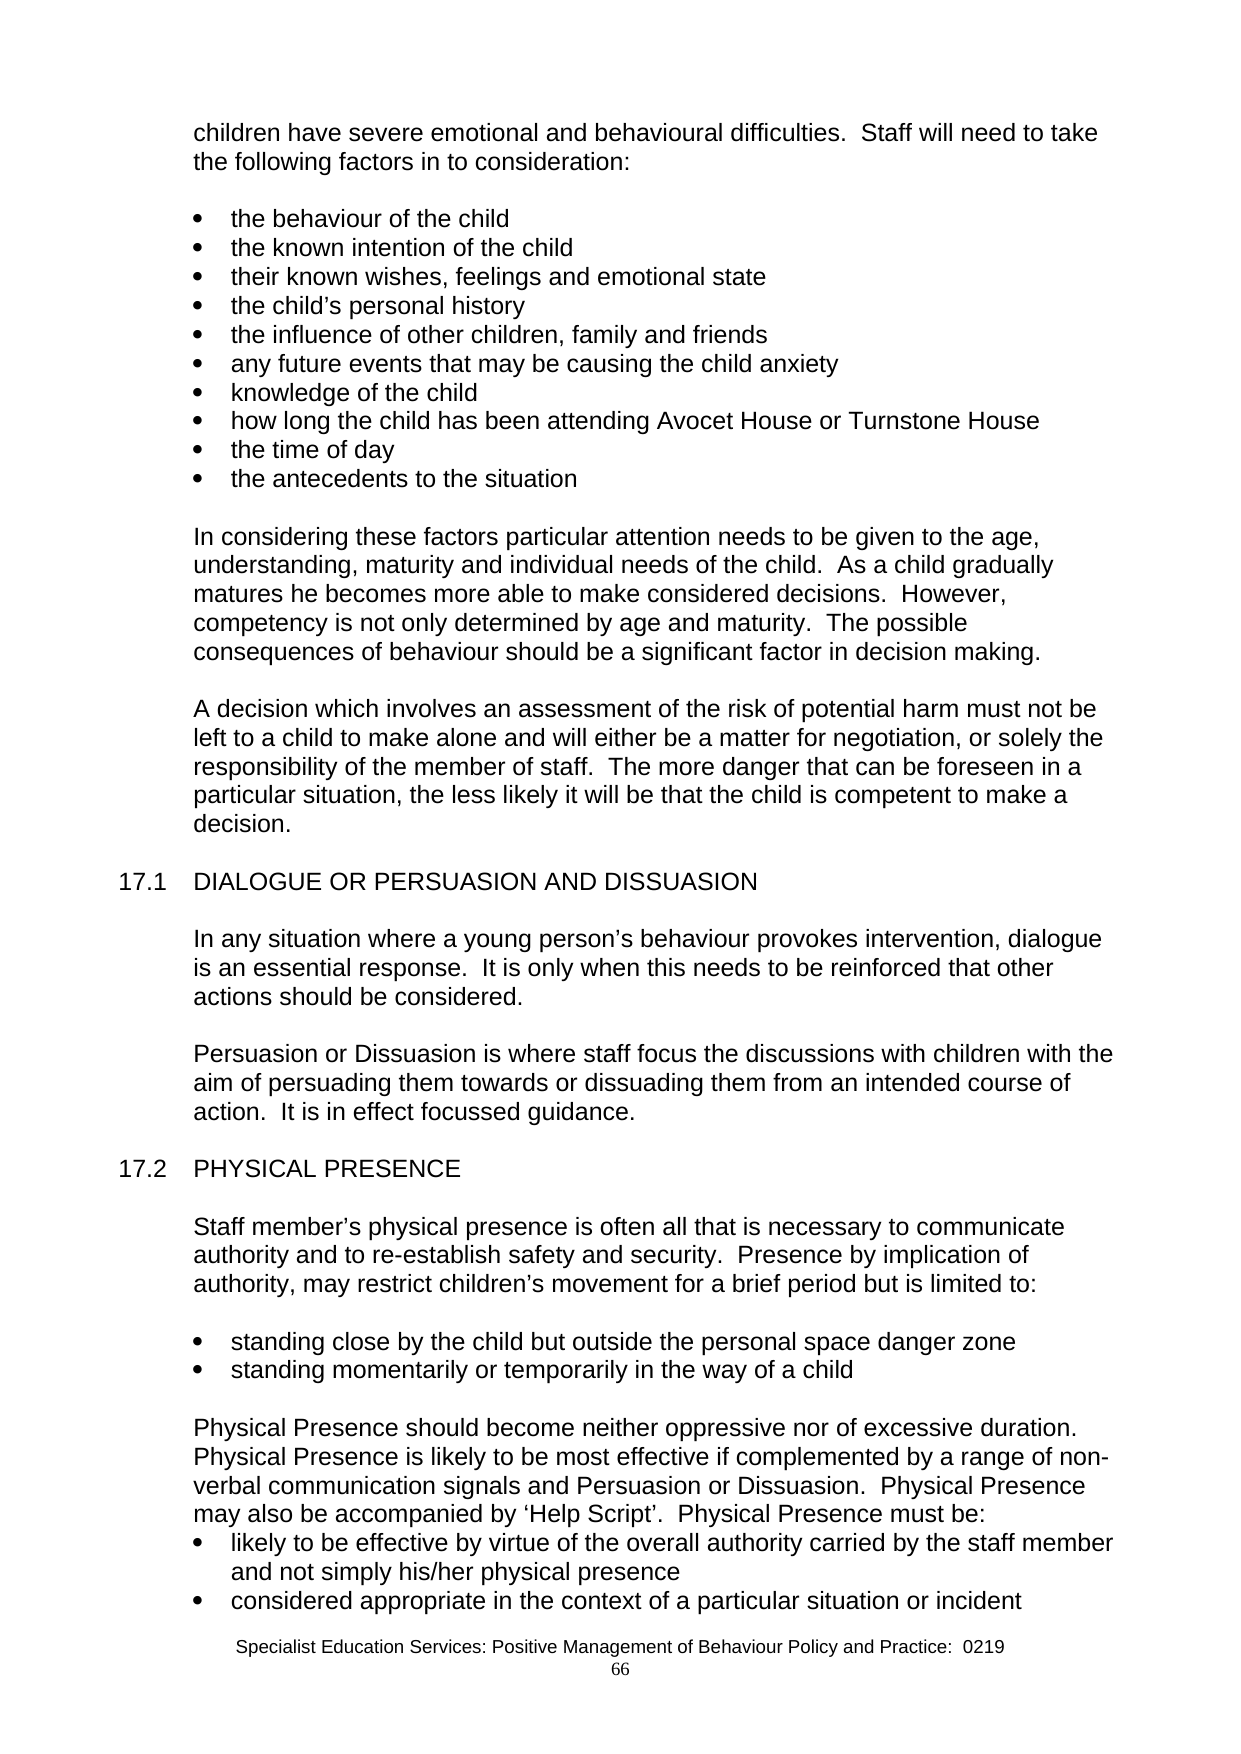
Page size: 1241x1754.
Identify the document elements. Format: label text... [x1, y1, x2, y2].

text Persuasion or Dissuasion is where staff focus the discussions with children with the aim of persuading them towards or dissuading them from an intended course of action. It is in effect focussed guidance. [193, 1039, 1122, 1125]
list standing close by the child but outside the personal space danger zone [193, 1327, 1122, 1356]
subtitle 17.1 DIALOGUE OR PERSUASION AND DISSUASION [118, 867, 1122, 895]
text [193, 118, 1122, 176]
list considered appropriate in the context of a particular situation or incident [193, 1586, 1122, 1614]
list likely to be effective by virtue of the overall authority carried by the staff member and not simply his/her physical presence [193, 1528, 1122, 1586]
list standing momentarily or temporarily in the way of a child [193, 1356, 1122, 1384]
list the time of day [193, 435, 1122, 464]
list how long the child has been attending Avocet House or Turnstone House [193, 406, 1122, 435]
list the antecedents to the situation [193, 464, 1122, 493]
list the behaviour of the child [193, 204, 1122, 233]
text In any situation where a young person’s behaviour provokes intervention, dialogue is an essential response. It is only when this needs to be reinforced that other actions should be considered. [193, 924, 1122, 1010]
list any future events that may be causing the child anxiety [193, 349, 1122, 377]
list the influence of other children, family and friends [193, 320, 1122, 349]
text Staff member’s physical presence is often all that is necessary to communicate authority and to re-establish safety and security. Presence by implication of authority, may restrict children’s movement for a brief period but is limited to: [193, 1212, 1122, 1298]
list knowledge of the child [193, 377, 1122, 406]
list the child’s personal history [193, 291, 1122, 320]
text A decision which involves an assessment of the risk of potential harm must not be left to a child to make alone and will either be a matter for negotiation, or solely the responsibility of the member of staff. The more danger that can be foreseen in a particular situation, the less likely it will be that the child is competent to make a decision. [193, 694, 1122, 838]
subtitle 17.2 PHYSICAL PRESENCE [118, 1154, 1122, 1183]
text In considering these factors particular attention needs to be given to the age, understanding, maturity and individual needs of the child. As a child gradually [193, 522, 1122, 579]
list the known intention of the child [193, 233, 1122, 262]
list their known wishes, feelings and emotional state [193, 262, 1122, 291]
text matures he becomes more able to make considered decisions. However, competency is not only determined by age and maturity. The possible consequences of behaviour should be a significant factor in decision making. [193, 579, 1122, 665]
text Physical Presence should become neither oppressive nor of excessive duration. Physical Presence is likely to be most effective if complemented by a range of non-verbal communication signals and Persuasion or Dissuasion. Physical Presence may also be accompanied by ‘Help Script’. Physical Presence must be: [193, 1413, 1122, 1528]
